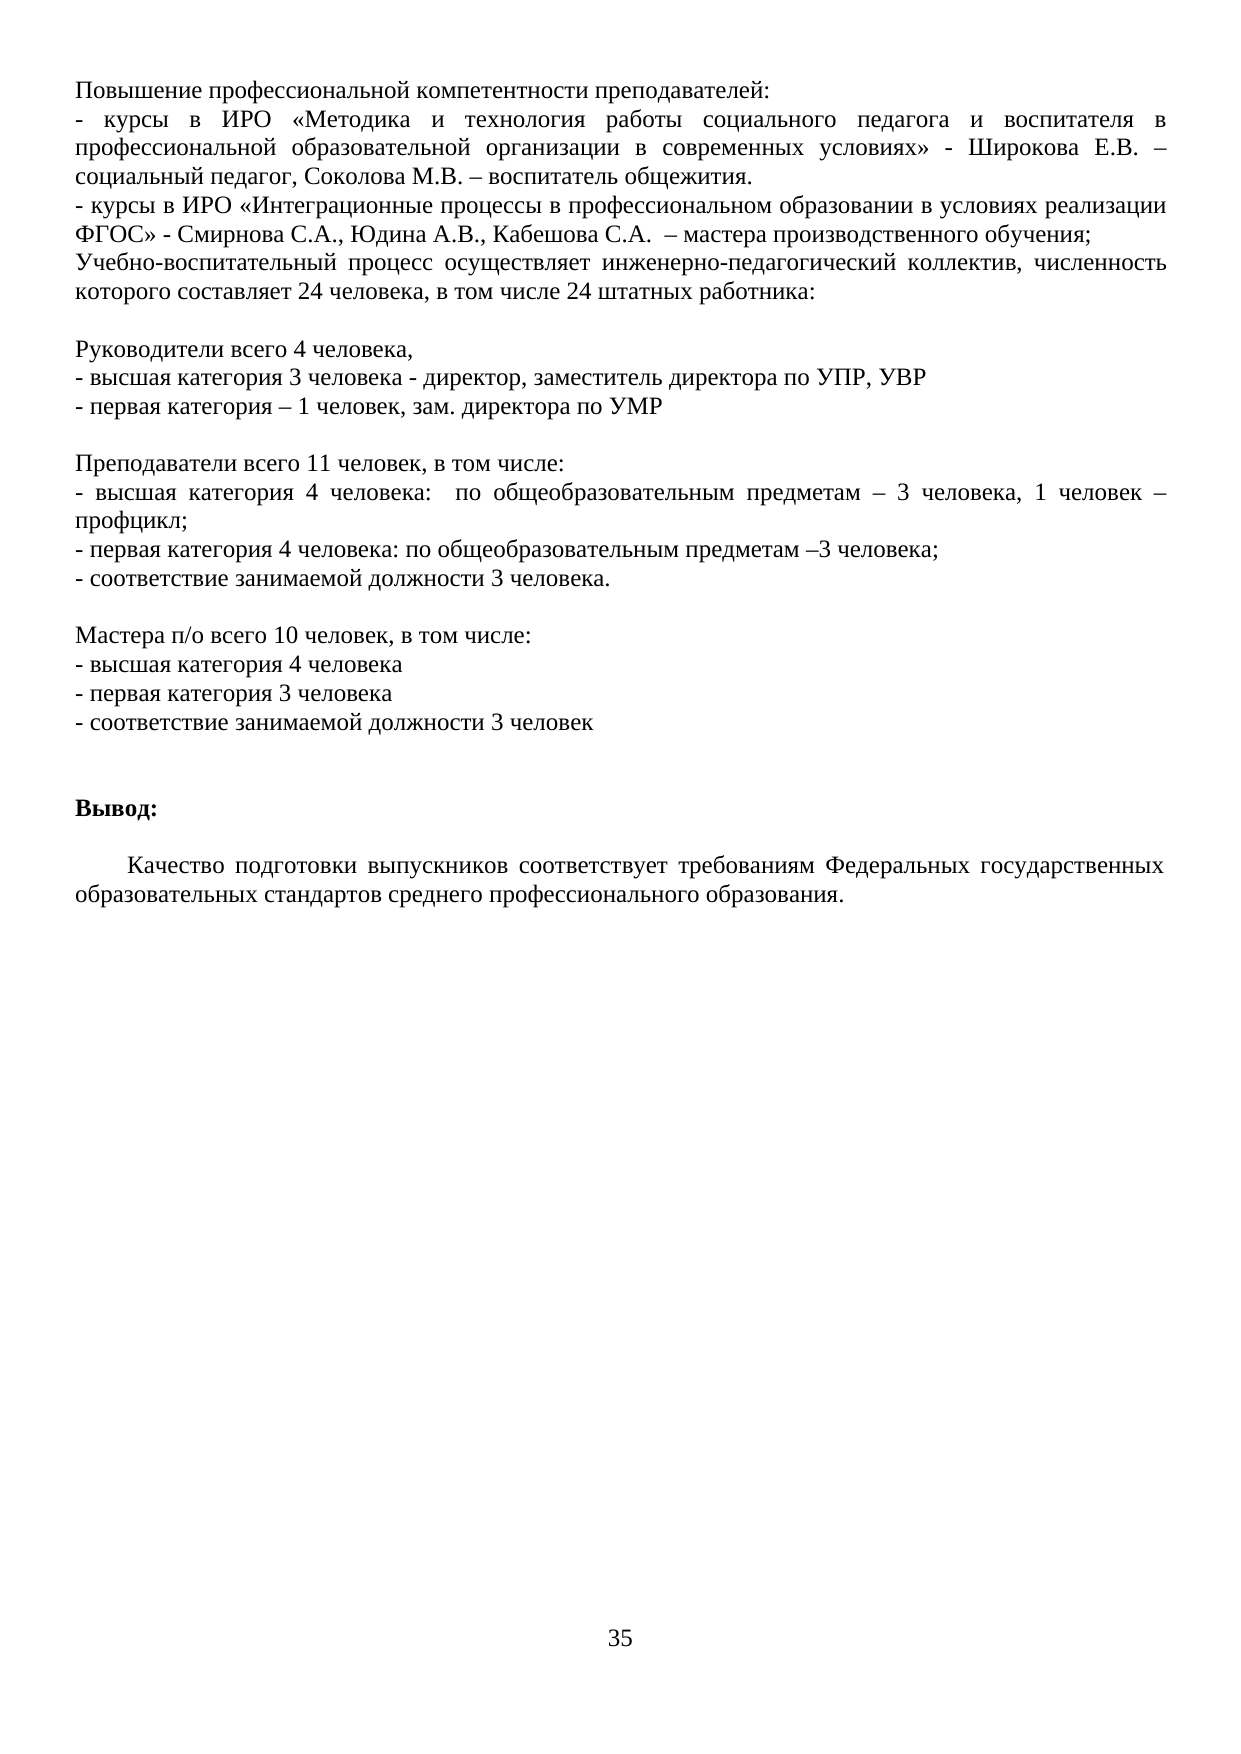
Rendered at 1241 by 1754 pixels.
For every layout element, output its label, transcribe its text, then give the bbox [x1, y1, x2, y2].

text Качество подготовки выпускников соответствует требованиям Федеральных государственных образовательных стандартов среднего профессионального образования. [75, 851, 1165, 908]
text Вывод: [75, 793, 1165, 822]
text Руководители всего 4 человека, [75, 334, 1168, 362]
text Повышение профессиональной компетентности преподавателей: [75, 75, 1168, 104]
text Мастера п/о всего 10 человек, в том числе: [75, 621, 1168, 649]
text - первая категория 4 человека: по общеобразовательным предметам –3 человека; [75, 534, 1168, 563]
text - курсы в ИРО «Методика и технология работы социального педагога и воспитателя в профессиональной образовательной организации в современных условиях» - Широкова Е.В. – социальный педагог, Соколова М.В. – воспитатель общежития. [75, 104, 1168, 190]
text - высшая категория 4 человека [75, 649, 1168, 678]
text - курсы в ИРО «Интеграционные процессы в профессиональном образовании в условиях реализации ФГОС» - Смирнова С.А., Юдина А.В., Кабешова С.А. – мастера производственного обучения; [75, 190, 1168, 247]
text - высшая категория 4 человека: по общеобразовательным предметам – 3 человека, 1 человек – профцикл; [75, 477, 1168, 534]
text - первая категория 3 человека [75, 678, 1168, 707]
text - соответствие занимаемой должности 3 человек [75, 707, 1168, 736]
text - высшая категория 3 человека - директор, заместитель директора по УПР, УВР [75, 362, 1168, 391]
text Учебно-воспитательный процесс осуществляет инженерно-педагогический коллектив, численность которого составляет 24 человека, в том числе 24 штатных работника: [75, 247, 1168, 305]
text - соответствие занимаемой должности 3 человека. [75, 563, 1168, 592]
text Преподаватели всего 11 человек, в том числе: [75, 448, 1168, 477]
text - первая категория – 1 человек, зам. директора по УМР [75, 391, 1168, 420]
